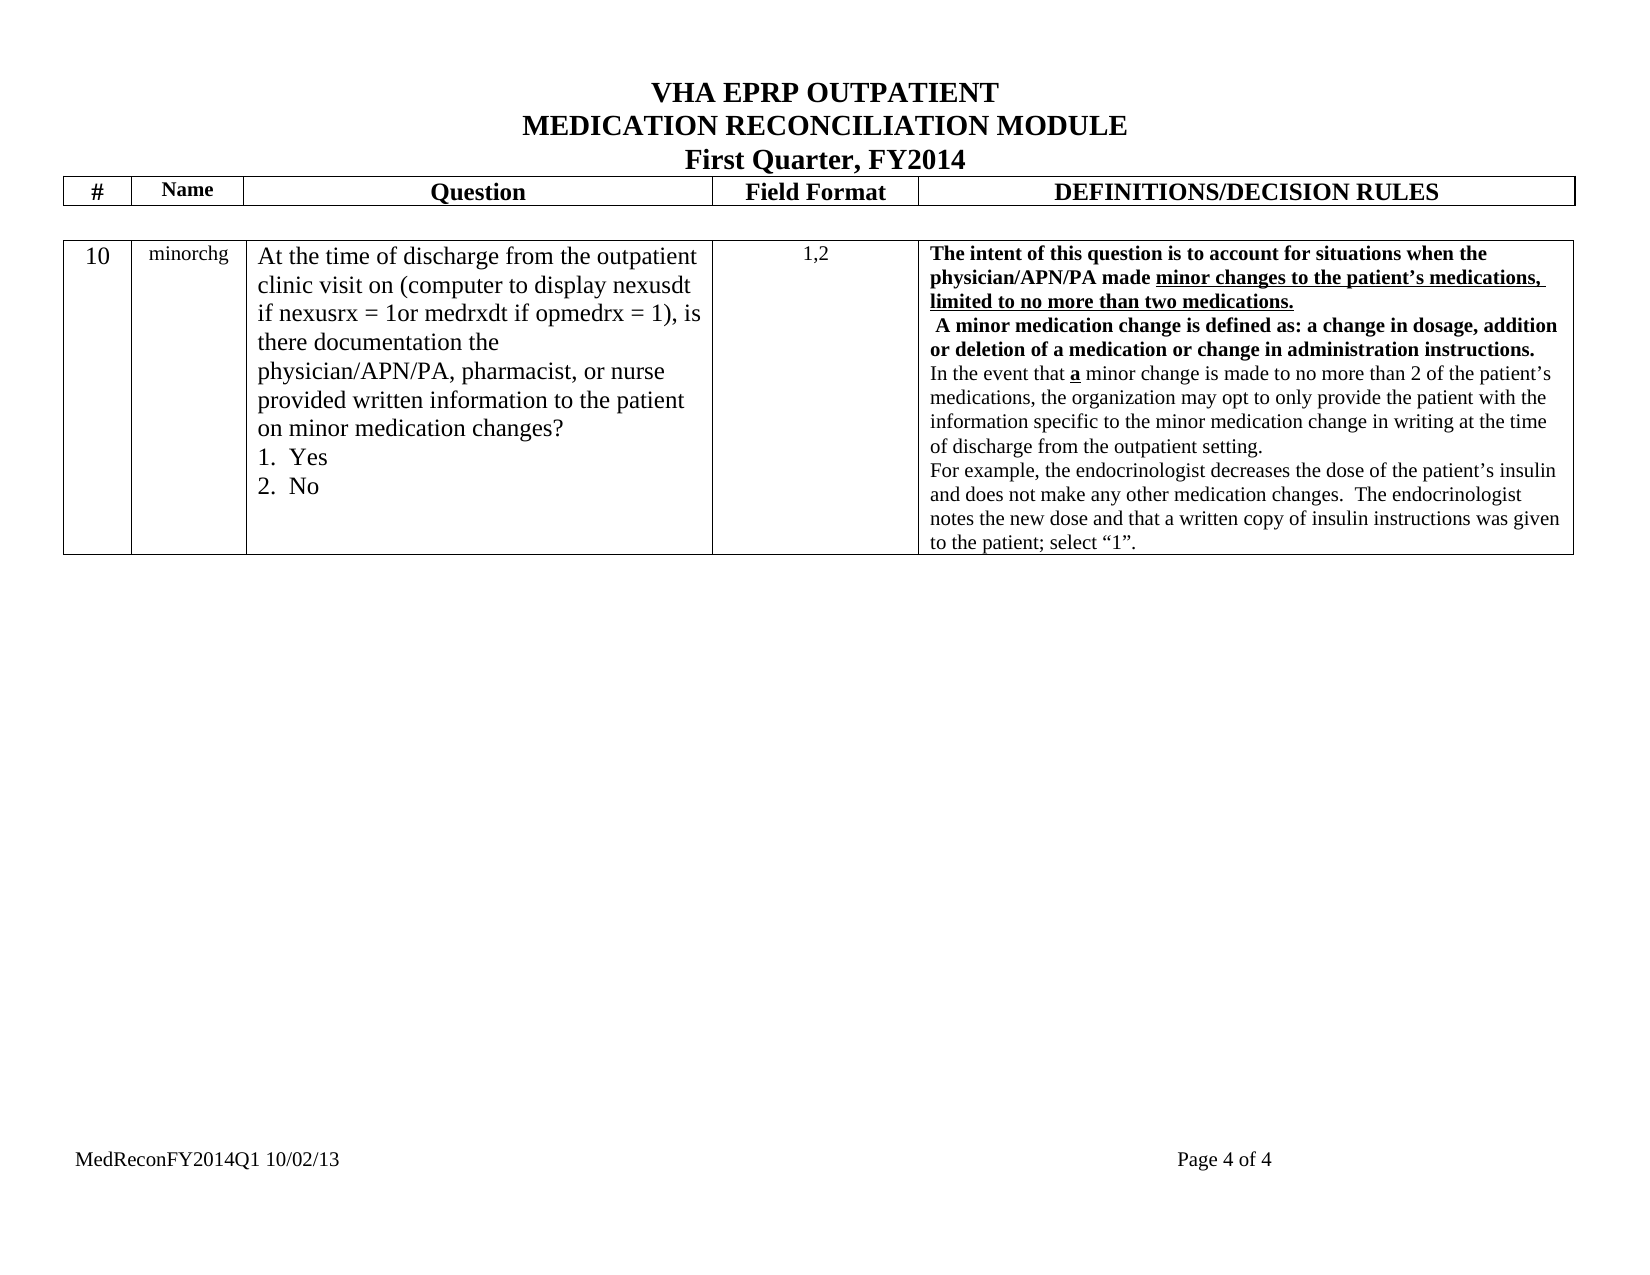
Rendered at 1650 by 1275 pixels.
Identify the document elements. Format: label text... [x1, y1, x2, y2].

table_header The intent of this question is to account for situations when the physician/APN/PA made minor changes to the patient’s medications, limited to no more than two medications. A minor medication change is defined as: a change in dosage, addition or deletion of a medication or change in administration instructions. In the event that a minor change is made to no more than 2 of the patient’s medications, the organization may opt to only provide the patient with the information specific to the minor medication change in writing at the time of discharge from the outpatient setting. For example, the endocrinologist decreases the dose of the patient’s insulin and does not make any other medication changes. The endocrinologist notes the new dose and that a written copy of insulin instructions was given to the patient; select “1”. [919, 241, 1573, 554]
table_header 10 [64, 241, 131, 554]
table_header 1,2 [713, 241, 918, 554]
table_header minorchg [132, 241, 246, 554]
table_header At the time of discharge from the outpatient clinic visit on (computer to display nexusdt if nexusrx = 1or medrxdt if opmedrx = 1), is there documentation the physician/APN/PA, pharmacist, or nurse provided written information to the patient on minor medication changes? 1. Yes 2. No [247, 241, 712, 554]
